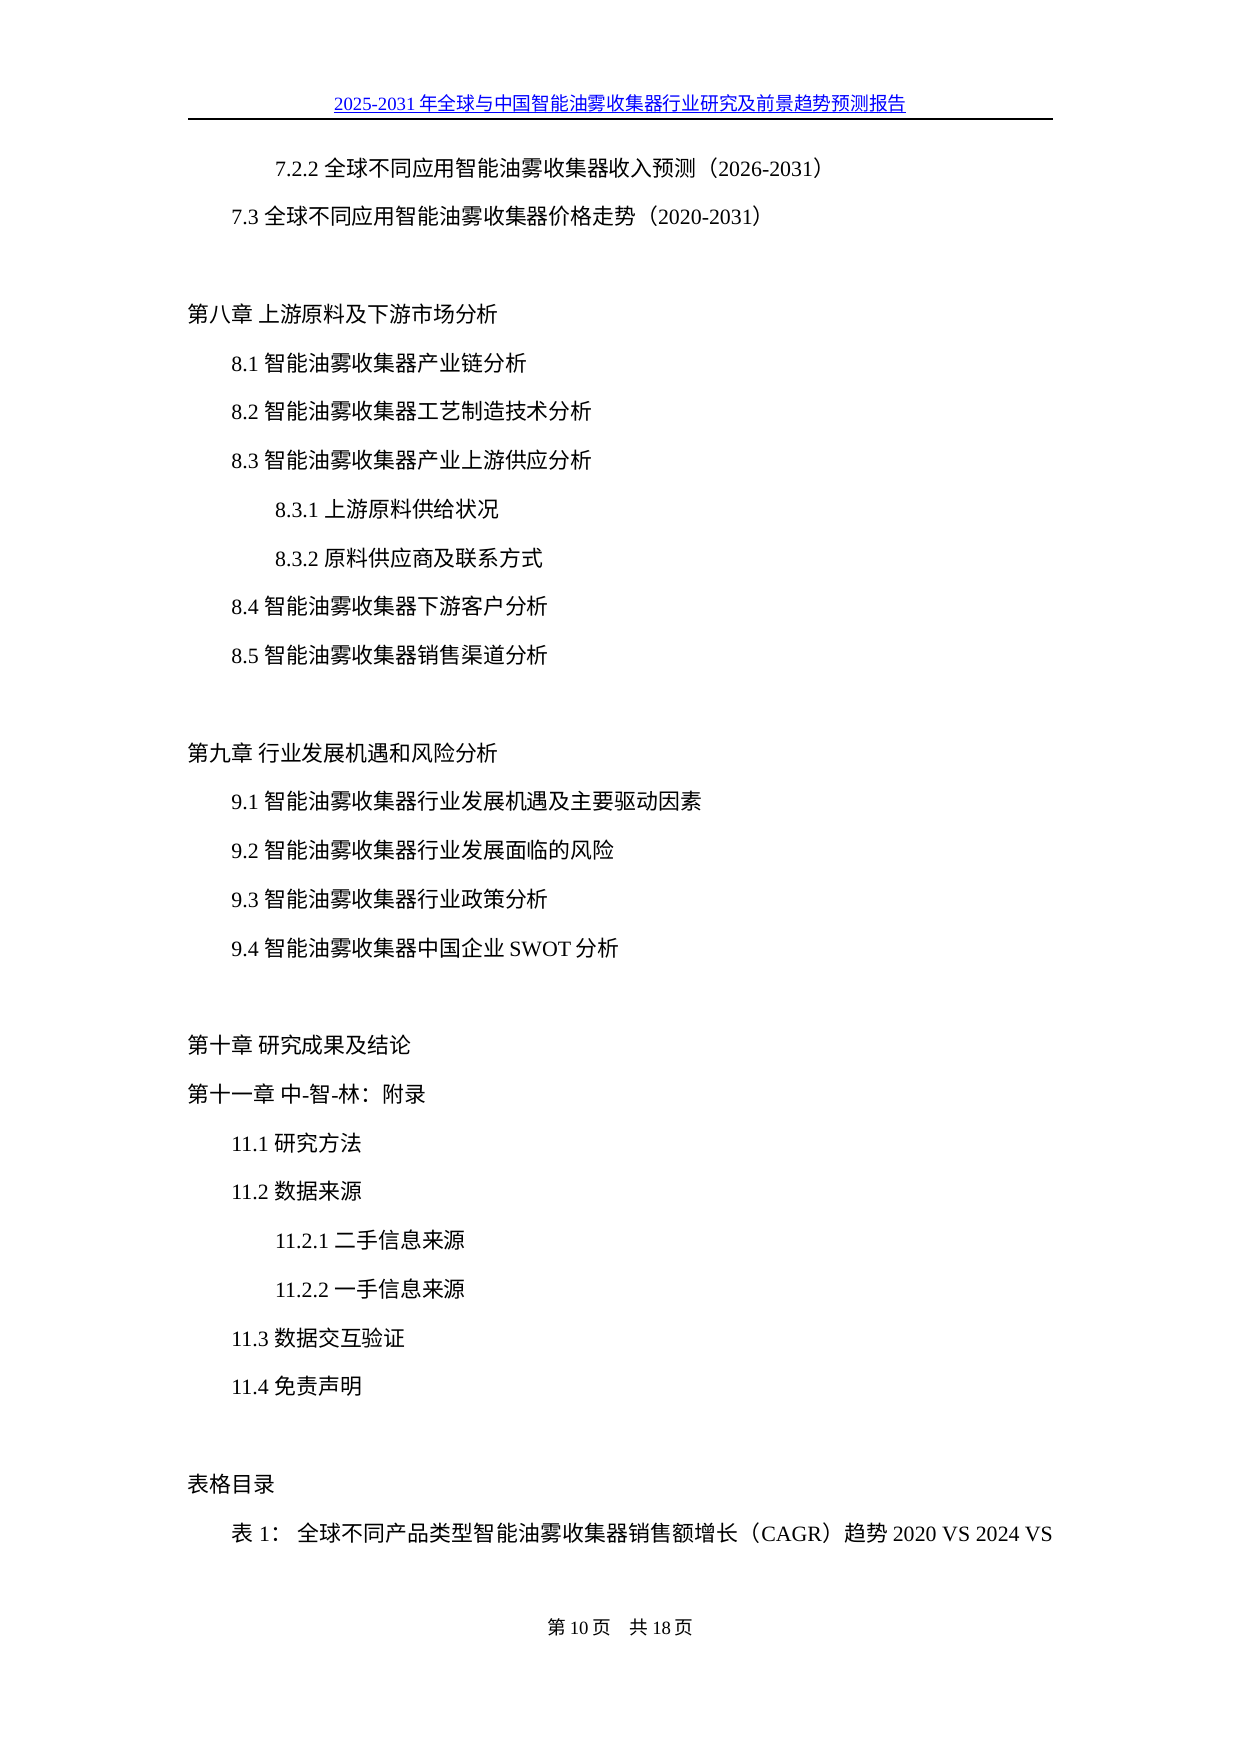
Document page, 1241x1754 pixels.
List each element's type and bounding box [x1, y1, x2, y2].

text [187, 150, 1053, 1548]
